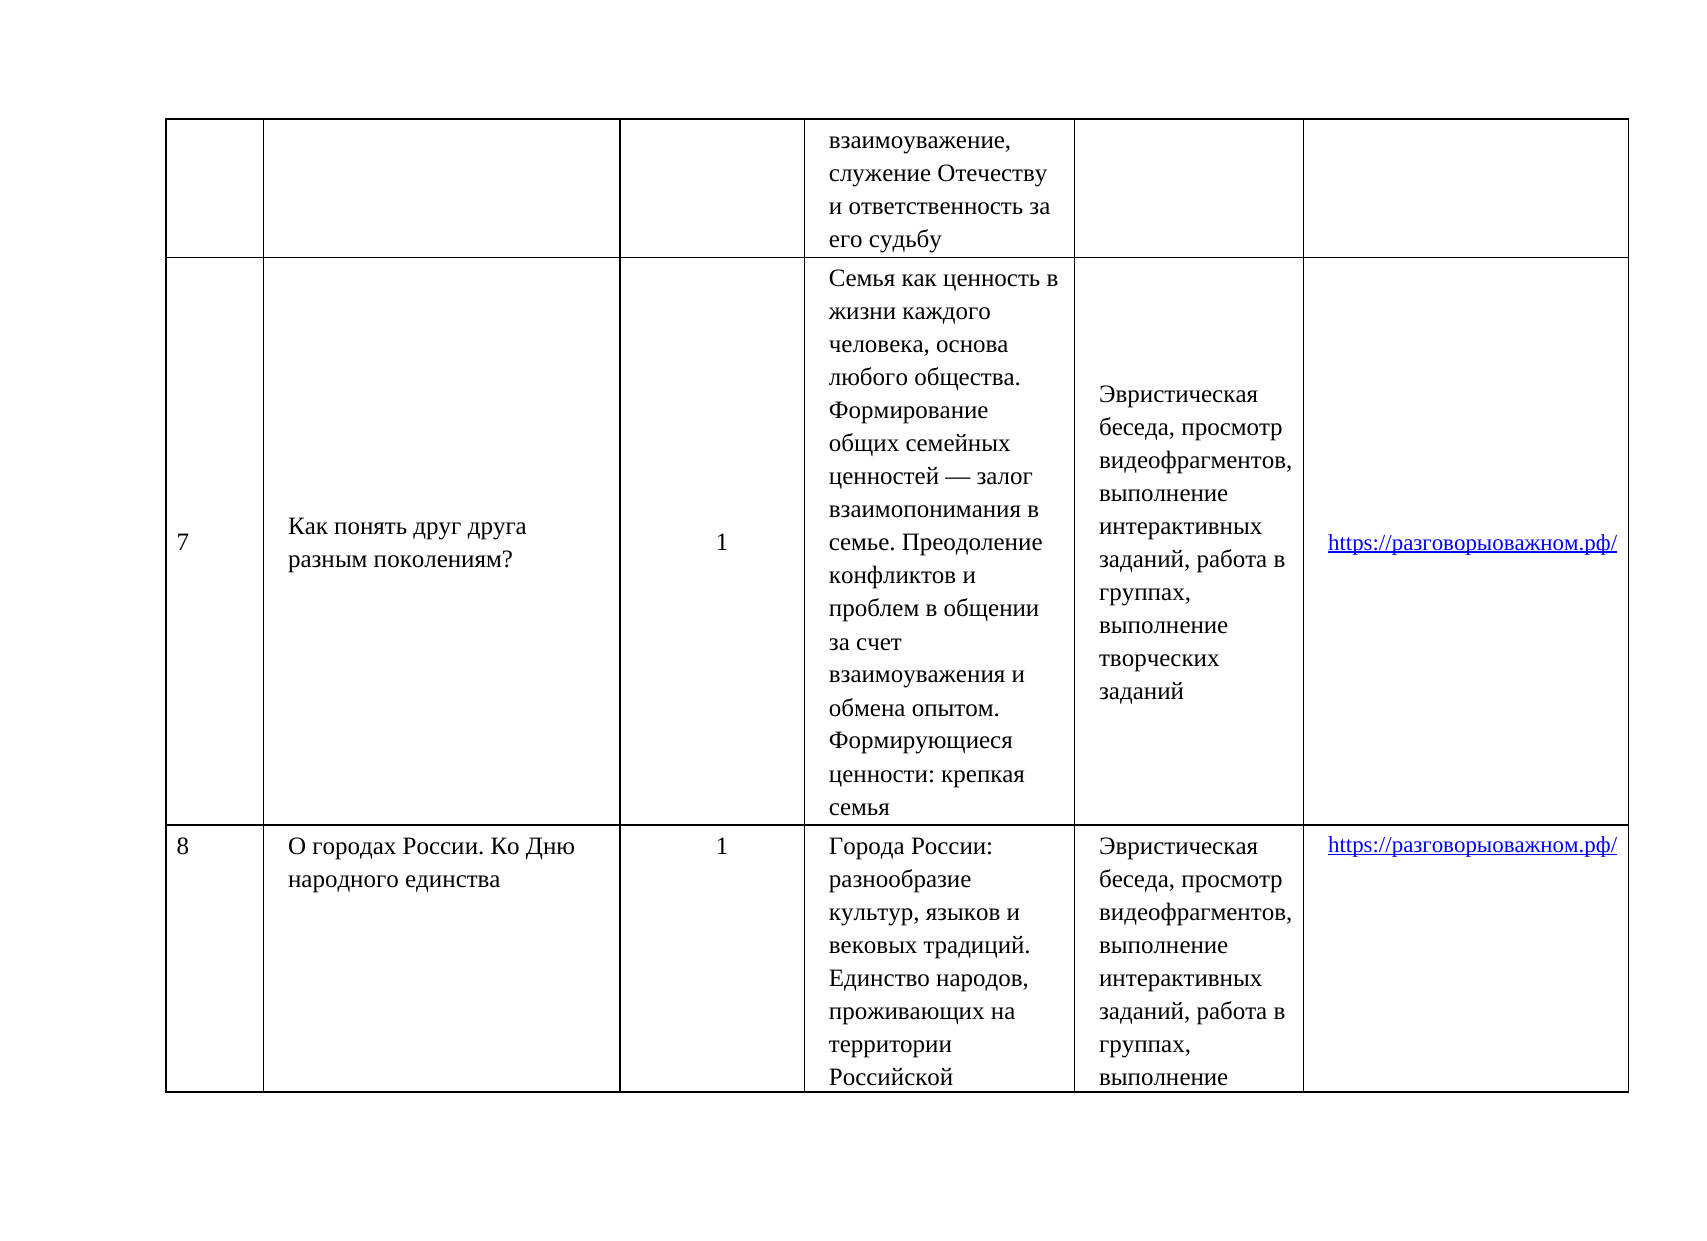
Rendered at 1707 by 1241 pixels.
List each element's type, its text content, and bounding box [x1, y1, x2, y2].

table_cell 7 [167, 258, 263, 824]
table_cell 1 [621, 120, 804, 257]
table_cell 1 [621, 258, 804, 824]
table_cell Как понять друг друга разным поколениям? [264, 258, 619, 824]
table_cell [1304, 826, 1628, 1091]
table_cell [805, 120, 1074, 257]
table_cell 6 [167, 120, 263, 257]
table_cell Семья как ценность в жизни каждого человека, основа любого общества. Формирование общих семейных ценностей — залог взаимопонимания в семье. Преодоление конфликтов и проблем в общении за счет взаимоуважения и обмена опытом. Формирующиеся ценности: крепкая семья [805, 258, 1074, 824]
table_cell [1075, 826, 1303, 1091]
table_cell https://разговорыоважном.рф/ [1304, 258, 1628, 824]
table_cell 1 [621, 826, 804, 1091]
table_cell 8 [167, 826, 263, 1091]
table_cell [264, 120, 619, 257]
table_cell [264, 826, 619, 1091]
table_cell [805, 826, 1074, 1091]
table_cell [1304, 120, 1628, 257]
table_cell Эвристическая беседа, просмотр видеофрагментов, выполнение интерактивных заданий, работа в группах, выполнение творческих заданий [1075, 258, 1303, 824]
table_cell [1075, 120, 1303, 257]
